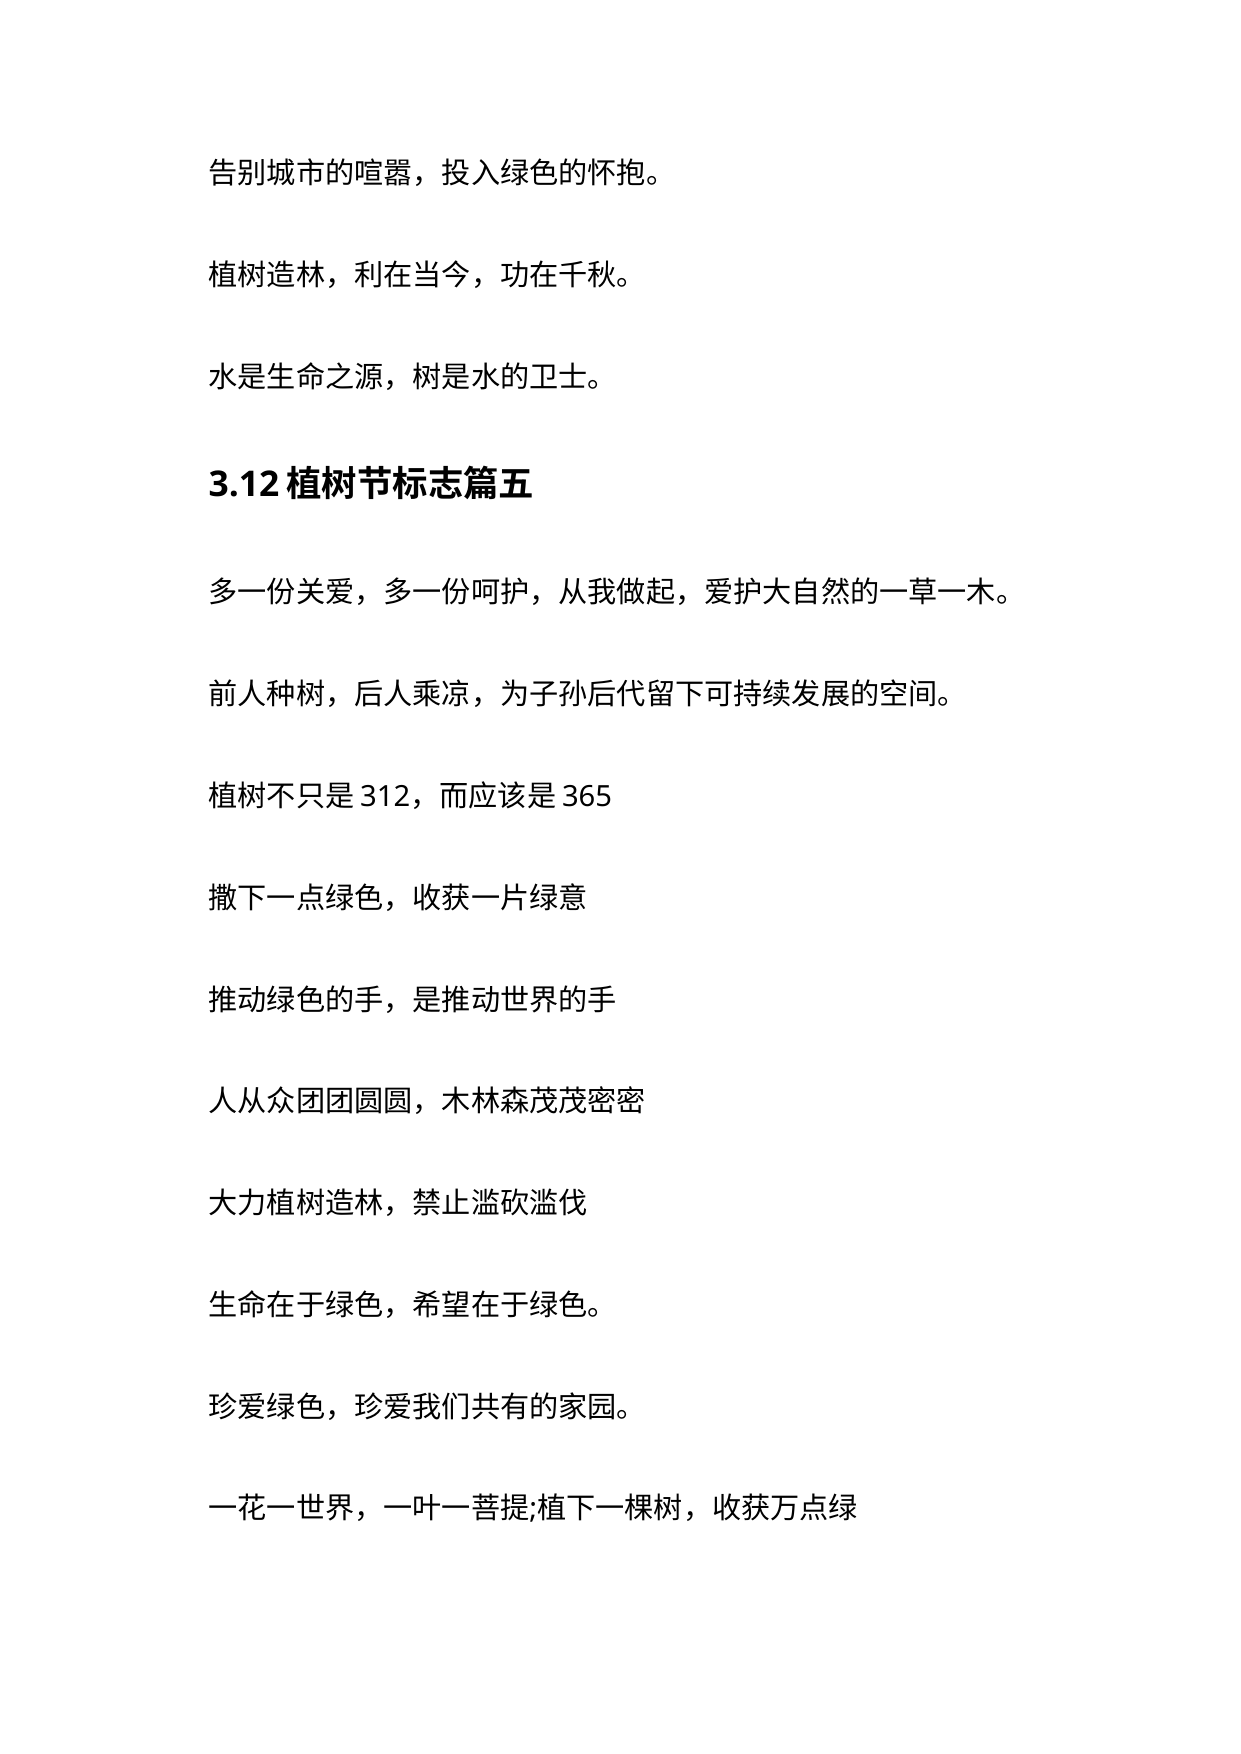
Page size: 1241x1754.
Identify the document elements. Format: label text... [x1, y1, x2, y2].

text 水是生命之源，树是水的卫士。 [150, 353, 1090, 396]
text 撒下一点绿色，收获一片绿意 [150, 874, 1090, 917]
text 多一份关爱，多一份呵护，从我做起，爱护大自然的一草一木。 [150, 569, 1090, 611]
text 一花一世界，一叶一菩提;植下一棵树，收获万点绿 [150, 1485, 1090, 1527]
text 植树造林，利在当今，功在千秋。 [150, 252, 1090, 294]
text 大力植树造林，禁止滥砍滥伐 [150, 1180, 1090, 1222]
text 推动绿色的手，是推动世界的手 [150, 976, 1090, 1018]
text 生命在于绿色，希望在于绿色。 [150, 1281, 1090, 1324]
text 告别城市的喧嚣，投入绿色的怀抱。 [150, 150, 1090, 192]
text 植树不只是312，而应该是365 [150, 772, 1090, 815]
text 人从众团团圆圆，木林森茂茂密密 [150, 1078, 1090, 1120]
text 3.12植树节标志篇五 [150, 455, 1090, 507]
text 前人种树，后人乘凉，为子孙后代留下可持续发展的空间。 [150, 671, 1090, 713]
text 珍爱绿色，珍爱我们共有的家园。 [150, 1383, 1090, 1426]
